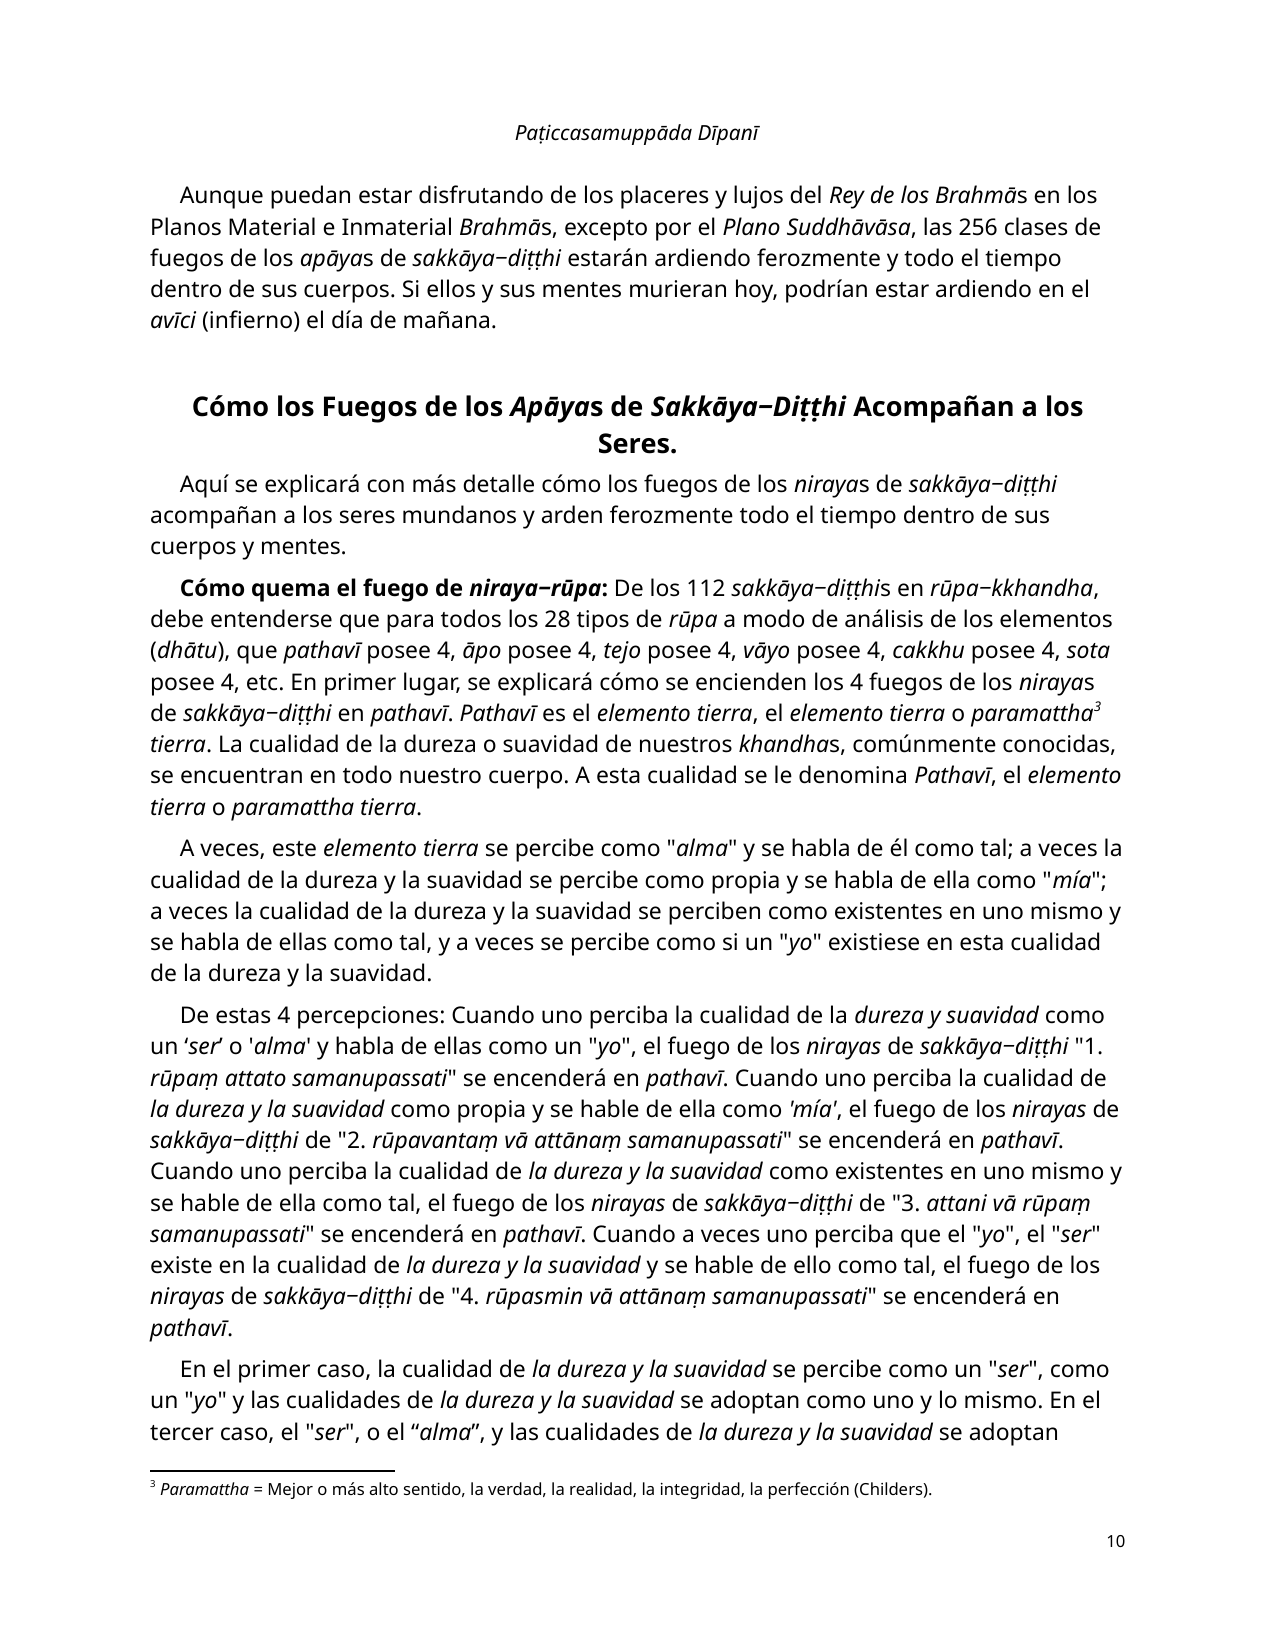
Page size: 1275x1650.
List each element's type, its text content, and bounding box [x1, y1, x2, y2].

text Aunque puedan estar disfrutando de los placeres y lujos del Rey de los Brahmās en los Planos Material e Inmaterial Brahmās, excepto por el Plano Suddhāvāsa, las 256 clases de fuegos de los apāyas de sakkāya‒diṭṭhi estarán ardiendo ferozmente y todo el tiempo dentro de sus cuerpos. Si ellos y sus mentes murieran hoy, podrían estar ardiendo en el avīci (infierno) el día de mañana. [150, 179, 1125, 336]
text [150, 1353, 1125, 1447]
text Aquí se explicará con más detalle cómo los fuegos de los nirayas de sakkāya‒diṭṭhi acompañan a los seres mundanos y arden ferozmente todo el tiempo dentro de sus cuerpos y mentes. [150, 468, 1125, 562]
text A veces, este elemento tierra se percibe como "alma" y se habla de él como tal; a veces la cualidad de la dureza y la suavidad se percibe como propia y se habla de ella como "mía"; a veces la cualidad de la dureza y la suavidad se perciben como existentes en uno mismo y se habla de ellas como tal, y a veces se percibe como si un "yo" existiese en esta cualidad de la dureza y la suavidad. [150, 832, 1125, 989]
text De estas 4 percepciones: Cuando uno perciba la cualidad de la dureza y suavidad como un ‘ser’ o 'alma' y habla de ellas como un "yo", el fuego de los nirayas de sakkāya‒diṭṭhi "1. rūpaṃ attato samanupassati" se encenderá en pathavī. Cuando uno perciba la cualidad de la dureza y la suavidad como propia y se hable de ella como 'mía', el fuego de los nirayas de sakkāya‒diṭṭhi de "2. rūpavantaṃ vā attānaṃ samanupassati" se encenderá en pathavī. Cuando uno perciba la cualidad de la dureza y la suavidad como existentes en uno mismo y se hable de ella como tal, el fuego de los nirayas de sakkāya‒diṭṭhi de "3. attani vā rūpaṃ samanupassati" se encenderá en pathavī. Cuando a veces uno perciba que el "yo", el "ser" existe en la cualidad de la dureza y la suavidad y se hable de ello como tal, el fuego de los nirayas de sakkāya‒diṭṭhi de "4. rūpasmin vā attānaṃ samanupassati" se encenderá en pathavī. [150, 999, 1125, 1343]
text Cómo quema el fuego de niraya‒rūpa: De los 112 sakkāya‒diṭṭhis en rūpa‒kkhandha, debe entenderse que para todos los 28 tipos de rūpa a modo de análisis de los elementos (dhātu), que pathavī posee 4, āpo posee 4, tejo posee 4, vāyo posee 4, cakkhu posee 4, sota posee 4, etc. En primer lugar, se explicará cómo se encienden los 4 fuegos de los nirayas de sakkāya‒diṭṭhi en pathavī. Pathavī es el elemento tierra, el elemento tierra o paramattha tierra. La cualidad de la dureza o suavidad de nuestros khandhas, comúnmente conocidas, se encuentran en todo nuestro cuerpo. A esta cualidad se le denomina Pathavī, el elemento tierra o paramattha tierra. [150, 572, 1125, 822]
subtitle Cómo los Fuegos de los Apāyas de Sakkāya‒Diṭṭhi Acompañan a los Seres. [150, 388, 1125, 462]
